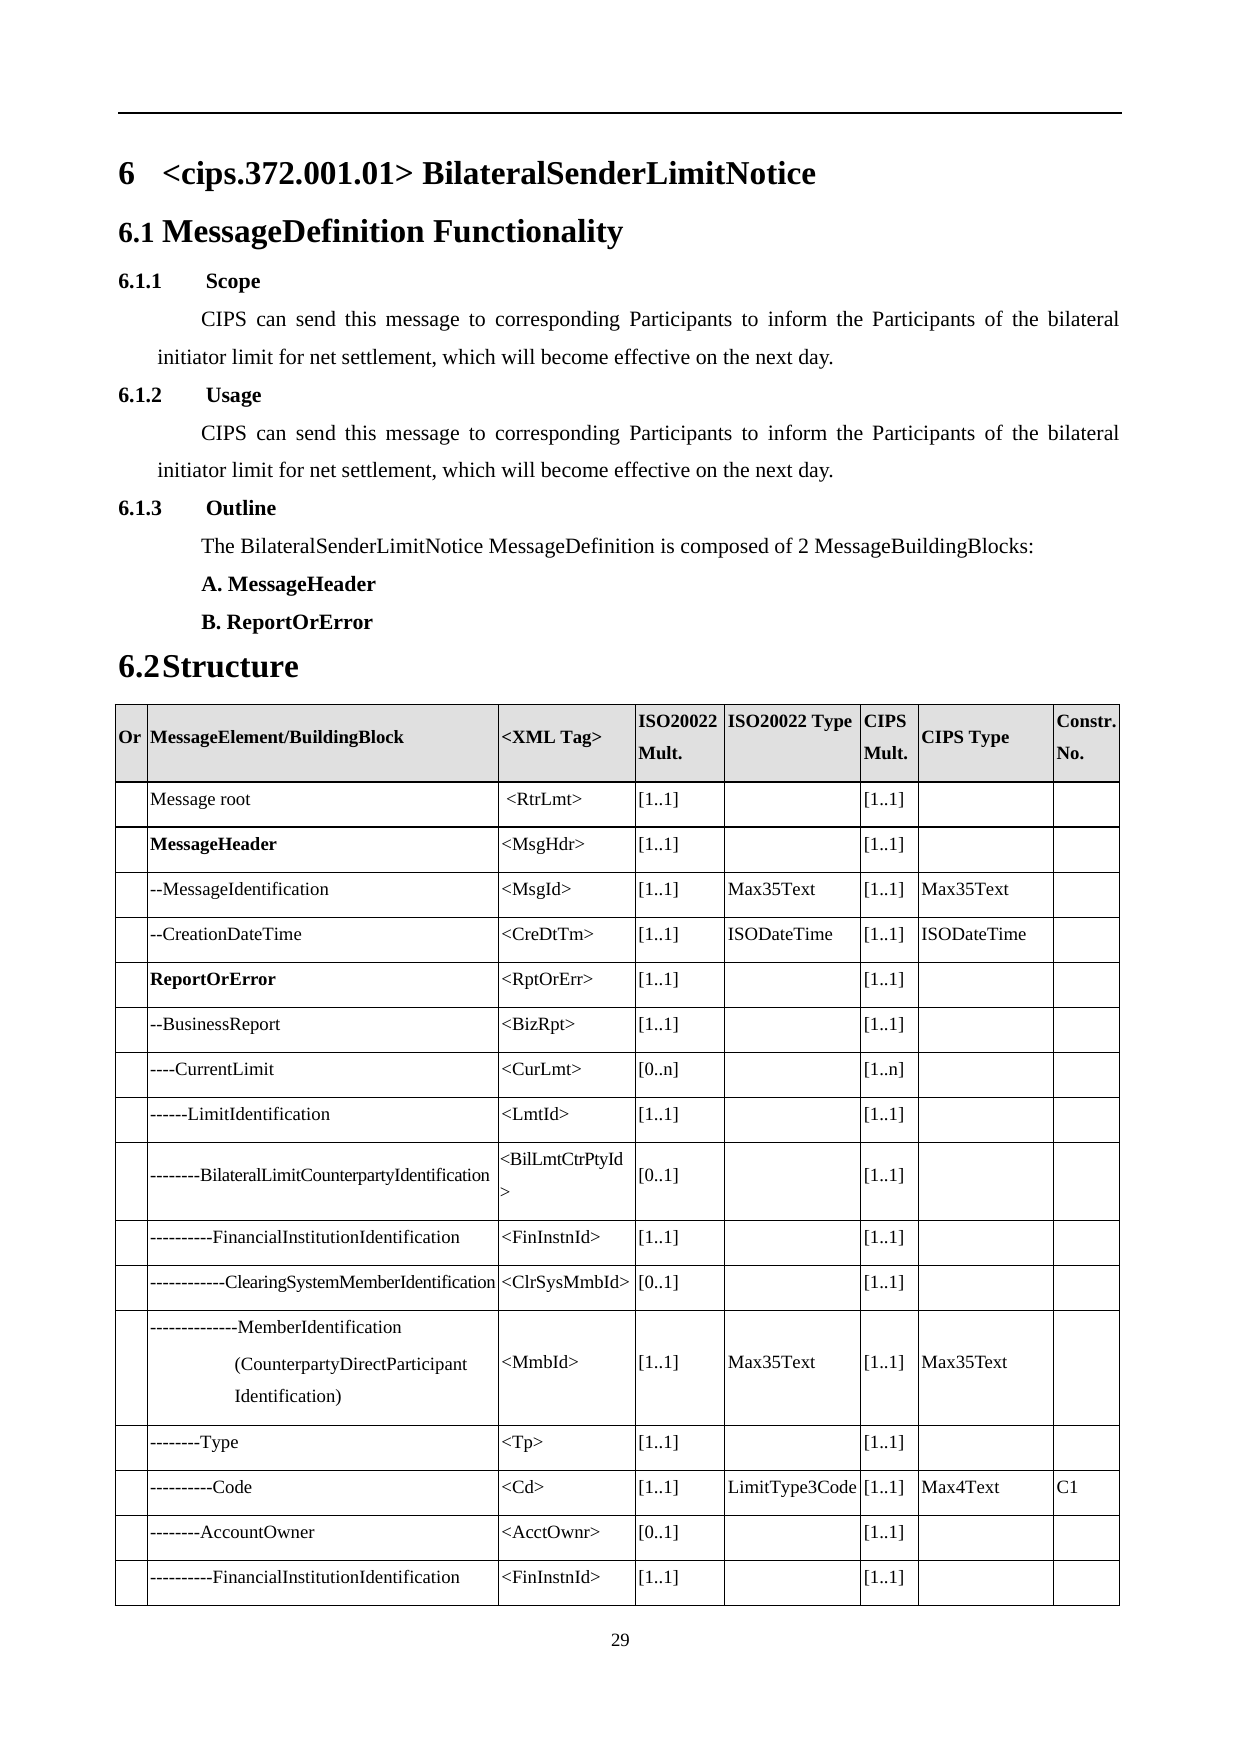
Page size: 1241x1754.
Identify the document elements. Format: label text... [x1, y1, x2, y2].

list B. ReportOrError [157, 609, 1122, 634]
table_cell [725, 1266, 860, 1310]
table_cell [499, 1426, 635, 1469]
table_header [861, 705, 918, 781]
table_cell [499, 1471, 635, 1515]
list MessageDefinition Functionality [118, 211, 1122, 249]
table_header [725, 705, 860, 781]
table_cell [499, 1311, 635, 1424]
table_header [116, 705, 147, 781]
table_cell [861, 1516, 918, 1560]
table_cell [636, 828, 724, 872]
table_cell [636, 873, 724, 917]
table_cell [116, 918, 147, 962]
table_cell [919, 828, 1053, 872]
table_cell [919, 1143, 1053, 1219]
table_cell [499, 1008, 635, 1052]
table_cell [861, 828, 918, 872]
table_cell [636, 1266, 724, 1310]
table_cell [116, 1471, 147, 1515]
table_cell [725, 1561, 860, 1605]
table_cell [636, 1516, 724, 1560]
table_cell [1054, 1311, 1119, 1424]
list The BilateralSenderLimitNotice MessageDefinition is composed of 2 MessageBuildingBlocks: [157, 533, 1122, 558]
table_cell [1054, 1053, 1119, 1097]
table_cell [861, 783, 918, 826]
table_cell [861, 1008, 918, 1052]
list A. MessageHeader [157, 571, 1122, 596]
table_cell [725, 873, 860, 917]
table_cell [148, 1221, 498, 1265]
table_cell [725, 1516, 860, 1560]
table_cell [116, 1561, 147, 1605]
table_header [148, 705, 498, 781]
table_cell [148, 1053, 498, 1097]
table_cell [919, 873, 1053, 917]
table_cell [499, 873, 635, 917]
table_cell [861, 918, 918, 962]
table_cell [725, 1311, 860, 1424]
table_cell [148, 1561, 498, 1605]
list Usage [118, 382, 1122, 407]
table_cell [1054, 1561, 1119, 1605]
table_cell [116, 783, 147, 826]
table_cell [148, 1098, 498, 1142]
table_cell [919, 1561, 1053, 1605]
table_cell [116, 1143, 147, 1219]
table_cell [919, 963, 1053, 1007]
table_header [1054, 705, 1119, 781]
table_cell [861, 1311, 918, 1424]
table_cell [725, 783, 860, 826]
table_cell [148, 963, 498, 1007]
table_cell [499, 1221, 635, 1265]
list Structure [118, 646, 1122, 685]
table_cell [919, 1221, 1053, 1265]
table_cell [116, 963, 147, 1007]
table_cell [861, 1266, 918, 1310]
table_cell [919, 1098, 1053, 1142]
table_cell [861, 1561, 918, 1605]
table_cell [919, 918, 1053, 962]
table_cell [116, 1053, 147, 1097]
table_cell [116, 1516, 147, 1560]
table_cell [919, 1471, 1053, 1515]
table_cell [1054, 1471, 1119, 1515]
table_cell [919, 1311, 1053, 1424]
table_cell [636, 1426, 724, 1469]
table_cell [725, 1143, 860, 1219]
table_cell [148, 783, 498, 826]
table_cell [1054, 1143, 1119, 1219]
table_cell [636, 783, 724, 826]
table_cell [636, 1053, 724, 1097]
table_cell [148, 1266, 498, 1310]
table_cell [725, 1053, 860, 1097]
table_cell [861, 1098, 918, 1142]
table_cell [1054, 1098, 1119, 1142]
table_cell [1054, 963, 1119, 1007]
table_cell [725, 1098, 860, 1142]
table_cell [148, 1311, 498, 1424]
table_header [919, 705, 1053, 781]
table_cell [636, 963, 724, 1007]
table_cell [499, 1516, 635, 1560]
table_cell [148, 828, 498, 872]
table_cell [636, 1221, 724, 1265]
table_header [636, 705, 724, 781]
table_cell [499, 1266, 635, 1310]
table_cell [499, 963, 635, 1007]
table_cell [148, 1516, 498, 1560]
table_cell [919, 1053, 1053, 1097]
list Scope [118, 268, 1122, 293]
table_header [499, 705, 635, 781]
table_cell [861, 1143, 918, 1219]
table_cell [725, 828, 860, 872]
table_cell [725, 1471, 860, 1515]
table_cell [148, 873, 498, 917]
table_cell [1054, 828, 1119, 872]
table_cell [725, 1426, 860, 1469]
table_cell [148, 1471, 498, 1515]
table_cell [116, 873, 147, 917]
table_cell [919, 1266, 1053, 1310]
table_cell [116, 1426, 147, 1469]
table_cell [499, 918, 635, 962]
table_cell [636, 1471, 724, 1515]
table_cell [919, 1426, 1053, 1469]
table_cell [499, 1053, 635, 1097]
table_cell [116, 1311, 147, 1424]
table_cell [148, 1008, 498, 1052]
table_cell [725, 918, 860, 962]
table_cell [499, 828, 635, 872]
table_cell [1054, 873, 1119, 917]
list Outline [118, 495, 1122, 520]
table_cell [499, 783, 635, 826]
list CIPS can send this message to corresponding Participants to inform the Participants of the bilateral initiator limit for net settlement, which will become effective on the next day. [157, 419, 1122, 483]
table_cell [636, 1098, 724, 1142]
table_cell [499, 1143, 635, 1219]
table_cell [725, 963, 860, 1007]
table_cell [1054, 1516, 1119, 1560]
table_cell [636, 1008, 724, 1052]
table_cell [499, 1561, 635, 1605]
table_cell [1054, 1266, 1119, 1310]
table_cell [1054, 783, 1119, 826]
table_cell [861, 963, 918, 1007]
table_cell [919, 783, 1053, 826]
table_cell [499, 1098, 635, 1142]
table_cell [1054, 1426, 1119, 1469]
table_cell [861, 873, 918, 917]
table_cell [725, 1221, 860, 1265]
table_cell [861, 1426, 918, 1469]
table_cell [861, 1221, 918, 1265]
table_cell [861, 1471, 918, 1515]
list CIPS can send this message to corresponding Participants to inform the Participants of the bilateral initiator limit for net settlement, which will become effective on the next day. [157, 306, 1122, 369]
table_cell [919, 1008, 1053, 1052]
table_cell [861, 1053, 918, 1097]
list <cips.372.001.01> BilateralSenderLimitNotice [118, 153, 1122, 192]
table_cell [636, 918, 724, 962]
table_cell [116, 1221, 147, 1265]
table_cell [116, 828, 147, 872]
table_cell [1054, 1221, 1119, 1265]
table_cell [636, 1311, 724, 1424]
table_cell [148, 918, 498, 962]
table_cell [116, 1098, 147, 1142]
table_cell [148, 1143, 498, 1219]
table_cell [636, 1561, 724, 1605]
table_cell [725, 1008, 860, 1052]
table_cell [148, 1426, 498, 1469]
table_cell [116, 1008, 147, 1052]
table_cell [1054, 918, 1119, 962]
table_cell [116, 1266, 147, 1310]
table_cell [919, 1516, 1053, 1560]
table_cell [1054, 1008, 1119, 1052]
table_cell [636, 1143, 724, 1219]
